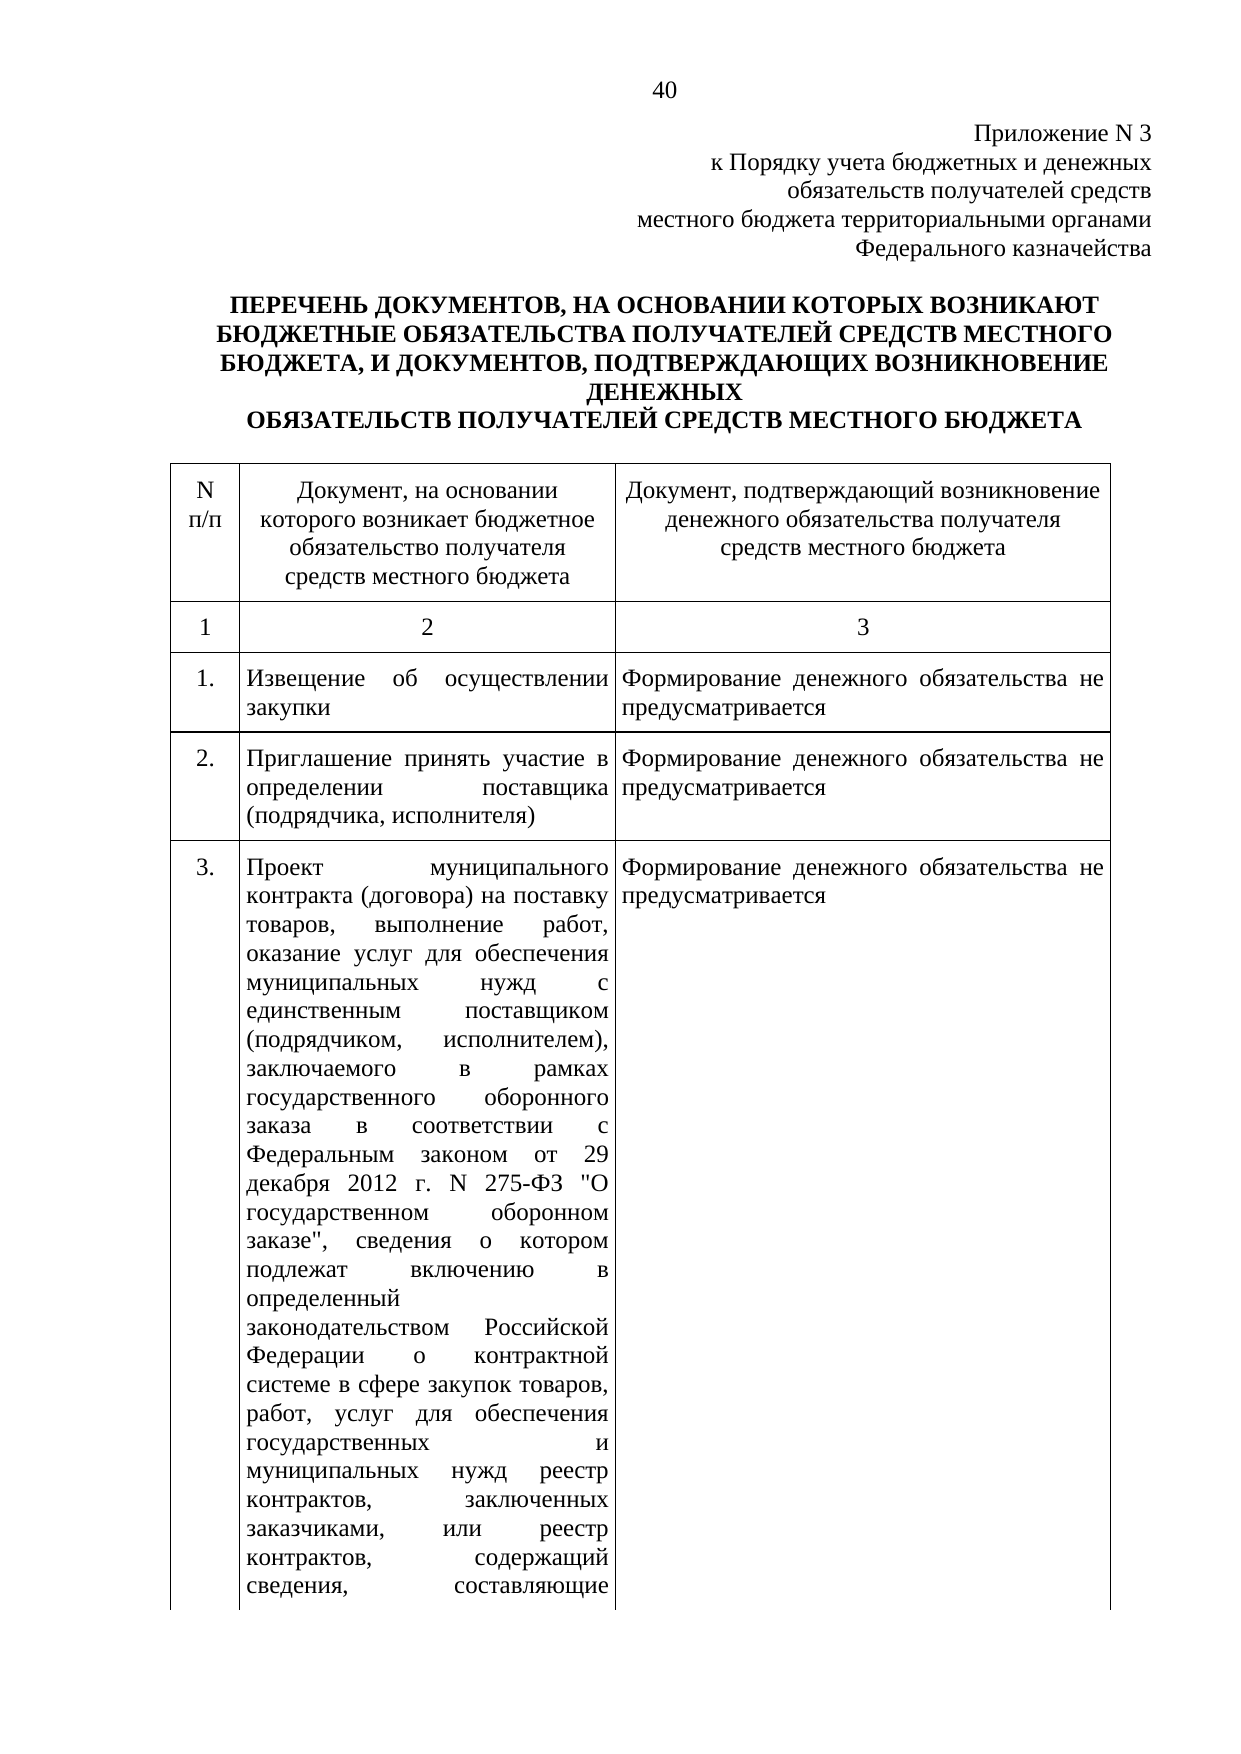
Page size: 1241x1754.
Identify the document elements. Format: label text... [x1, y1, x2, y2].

table_cell 2 [240, 602, 615, 652]
table_cell 2. [171, 733, 239, 840]
table_cell 3 [616, 602, 1110, 652]
table_cell 3. [171, 841, 239, 1610]
text местного бюджета территориальными органами [177, 204, 1152, 233]
text обязательств получателей средств [177, 176, 1152, 204]
text Приложение N 3 [177, 118, 1152, 147]
text к Порядку учета бюджетных и денежных [177, 147, 1152, 176]
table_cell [616, 841, 1110, 1610]
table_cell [240, 841, 615, 1610]
table_cell 1 [171, 602, 239, 652]
text Федерального казначейства [177, 233, 1152, 262]
table_cell Извещение об осуществлении закупки [240, 653, 615, 731]
table_header Документ, на основании которого возникает бюджетное обязательство получателя средств местного бюджета [240, 464, 615, 601]
table_cell Приглашение принять участие в определении поставщика (подрядчика, исполнителя) [240, 733, 615, 840]
text ОБЯЗАТЕЛЬСТВ ПОЛУЧАТЕЛЕЙ СРЕДСТВ МЕСТНОГО БЮДЖЕТА [177, 406, 1152, 434]
table_cell 1. [171, 653, 239, 731]
table_cell Формирование денежного обязательства не предусматривается [616, 653, 1110, 731]
table_header N п/п [171, 464, 239, 601]
table_cell Формирование денежного обязательства не предусматривается [616, 733, 1110, 840]
text ПЕРЕЧЕНЬ ДОКУМЕНТОВ, НА ОСНОВАНИИ КОТОРЫХ ВОЗНИКАЮТ БЮДЖЕТНЫЕ ОБЯЗАТЕЛЬСТВА ПОЛУЧАТЕЛЕЙ СРЕДСТВ МЕСТНОГО БЮДЖЕТА, И ДОКУМЕНТОВ, ПОДТВЕРЖДАЮЩИХ ВОЗНИКНОВЕНИЕ ДЕНЕЖНЫХ [177, 291, 1152, 406]
table_header Документ, подтверждающий возникновение денежного обязательства получателя средств местного бюджета [616, 464, 1110, 601]
